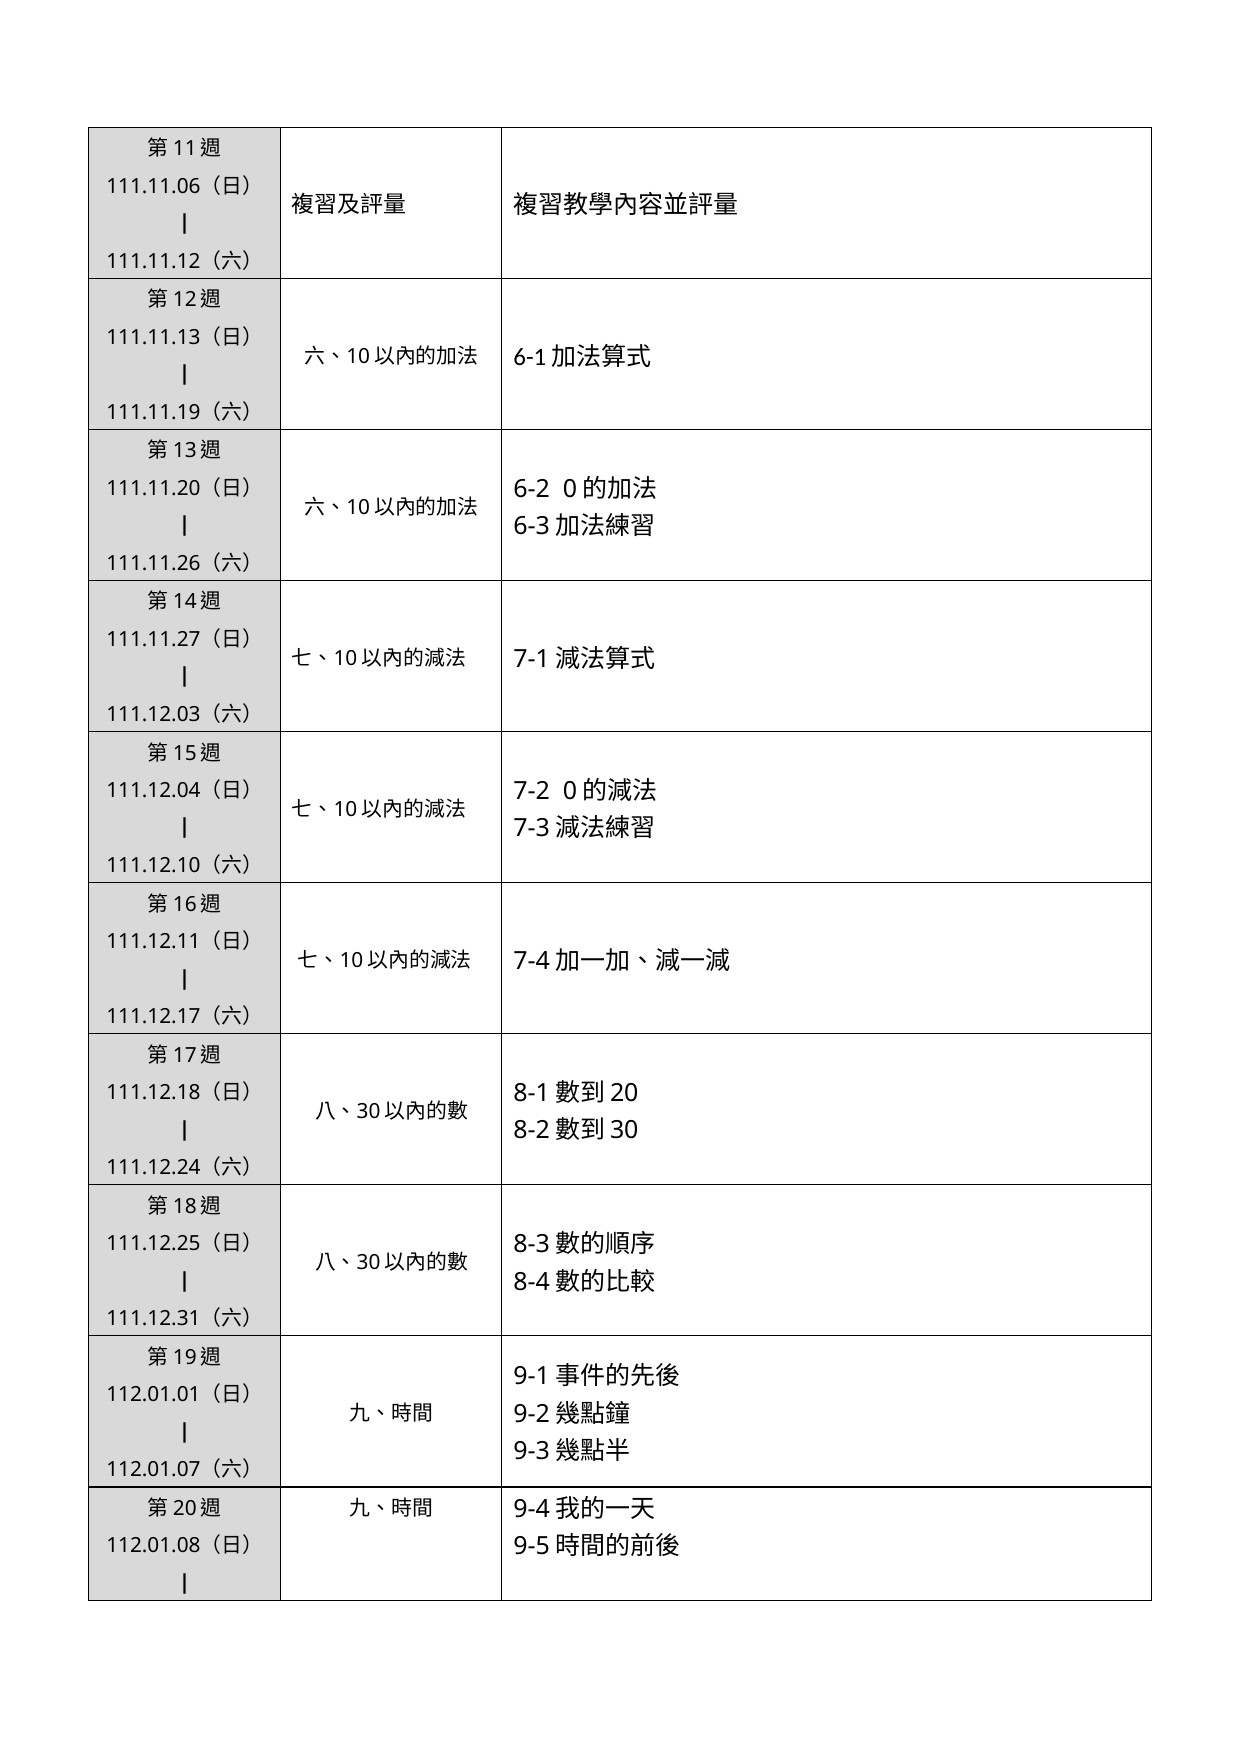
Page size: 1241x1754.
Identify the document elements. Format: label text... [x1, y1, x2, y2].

table_cell 第17週 111.12.18（日） | 111.12.24（六） [89, 1034, 280, 1184]
table_cell 九、時間 [281, 1488, 501, 1600]
table_cell 7-1減法算式 [502, 581, 1151, 731]
table_cell 7-4加一加、減一減 [502, 883, 1151, 1033]
table_cell 第19週 112.01.01（日） | 112.01.07（六） [89, 1336, 280, 1486]
table_cell 七、10以內的減法 [281, 581, 501, 731]
table_cell 第14週 111.11.27（日） | 111.12.03（六） [89, 581, 280, 731]
table_cell 9-4我的一天 9-5時間的前後 [502, 1488, 1151, 1600]
table_cell 第13週 111.11.20（日） | 111.11.26（六） [89, 430, 280, 580]
table_cell 七、10以內的減法 [281, 883, 501, 1033]
table_cell 8-3數的順序 8-4數的比較 [502, 1185, 1151, 1335]
table_cell 6-2 0的加法 6-3加法練習 [502, 430, 1151, 580]
table_cell 第12週 111.11.13（日） | 111.11.19（六） [89, 279, 280, 429]
table_cell 六、10以內的加法 [281, 279, 501, 429]
table_cell 九、時間 [281, 1336, 501, 1486]
table_cell 9-1事件的先後 9-2幾點鐘 9-3幾點半 [502, 1336, 1151, 1486]
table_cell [89, 1488, 280, 1600]
table_cell 第15週 111.12.04（日） | 111.12.10（六） [89, 732, 280, 882]
table_cell 八、30以內的數 [281, 1034, 501, 1184]
table_cell 8-1數到20 8-2數到30 [502, 1034, 1151, 1184]
table_cell 7-2 0的減法 7-3減法練習 [502, 732, 1151, 882]
table_cell 複習及評量 [281, 128, 501, 278]
table_cell 八、30以內的數 [281, 1185, 501, 1335]
table_cell 七、10以內的減法 [281, 732, 501, 882]
table_cell 複習教學內容並評量 [502, 128, 1151, 278]
table_cell 6-1加法算式 [502, 279, 1151, 429]
table_cell 六、10以內的加法 [281, 430, 501, 580]
table_cell 第18週 111.12.25（日） | 111.12.31（六） [89, 1185, 280, 1335]
table_cell 第16週 111.12.11（日） | 111.12.17（六） [89, 883, 280, 1033]
table_cell 第11週 111.11.06（日） | 111.11.12（六） [89, 128, 280, 278]
